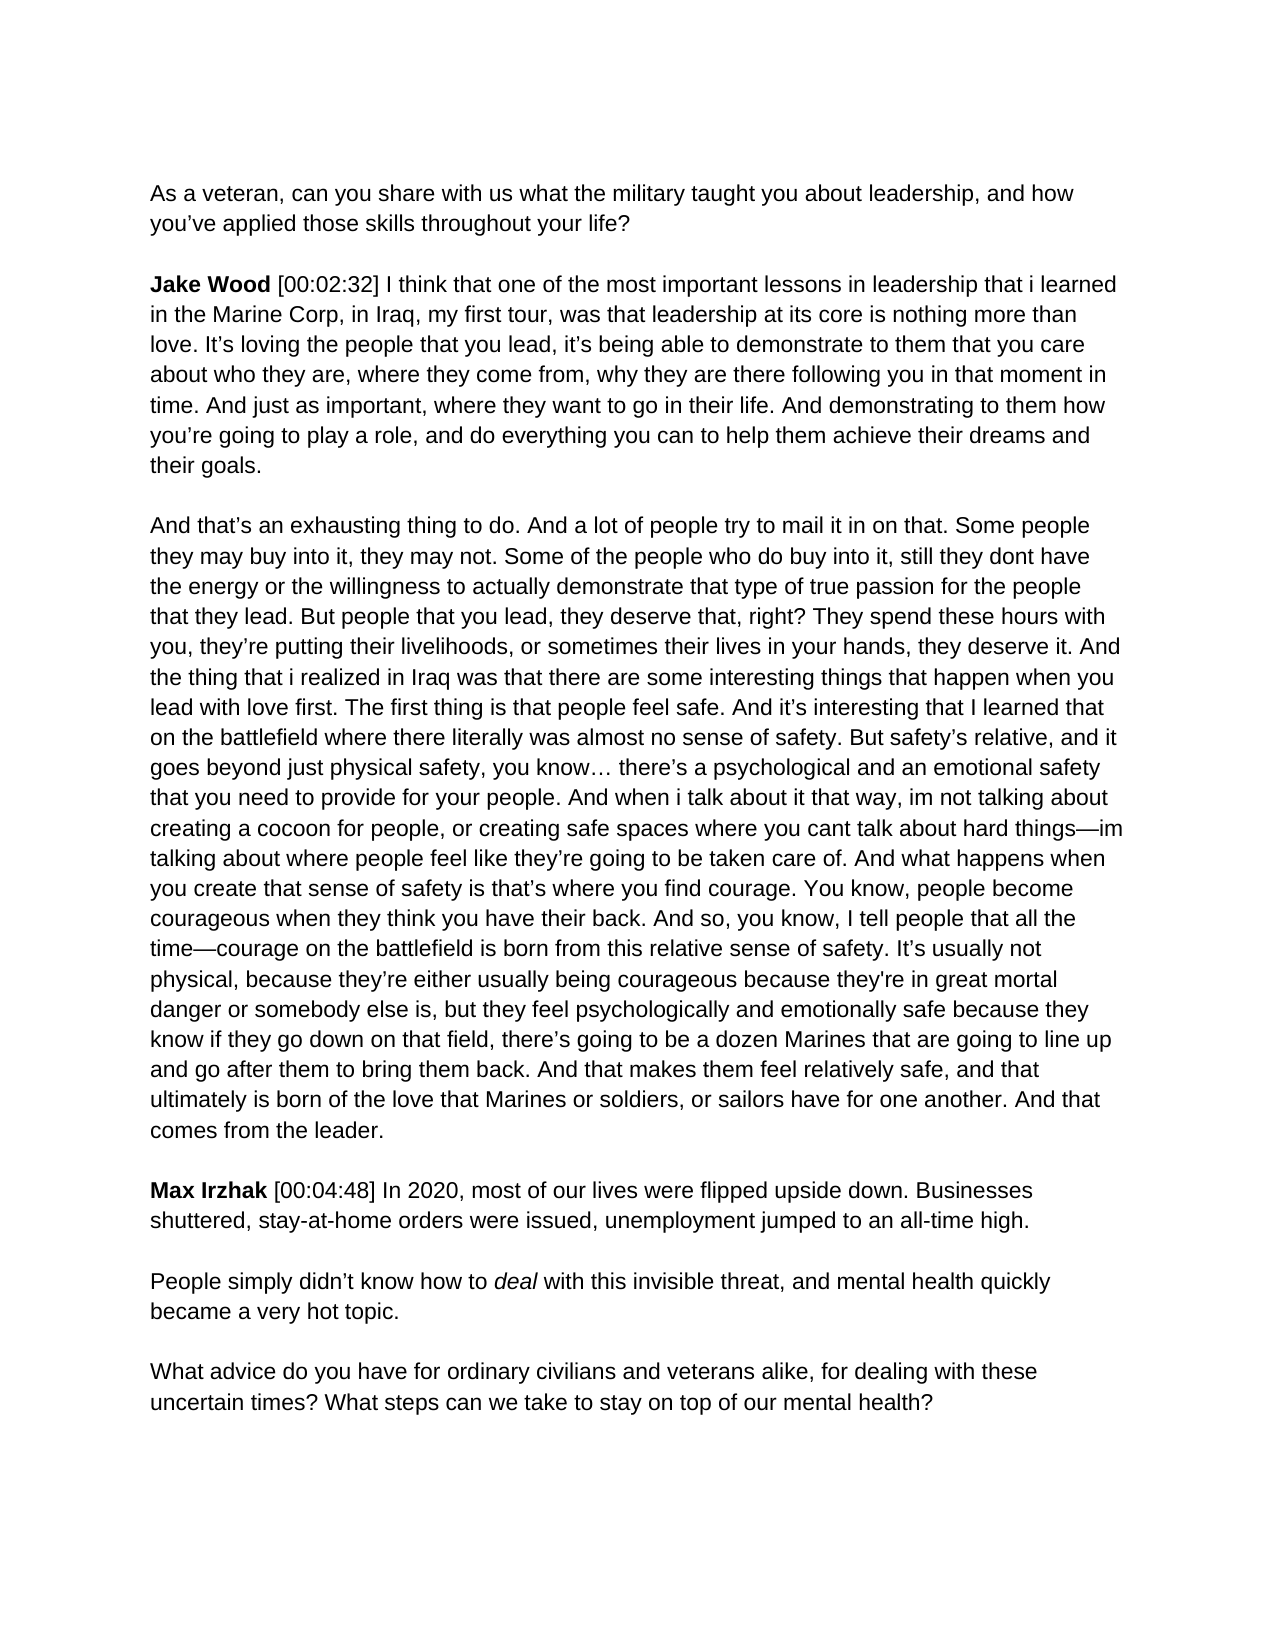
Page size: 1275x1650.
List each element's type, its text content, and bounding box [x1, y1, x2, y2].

text Jake Wood [00:02:32] I think that one of the most important lessons in leadership that i learned in the Marine Corp, in Iraq, my first tour, was that leadership at its core is nothing more than love. It’s loving the people that you lead, it’s being able to demonstrate to them that you care about who they are, where they come from, why they are there following you in that moment in time. And just as important, where they want to go in their life. And demonstrating to them how you’re going to play a role, and do everything you can to help them achieve their dreams and their goals. [150, 271, 1125, 478]
text And that’s an exhausting thing to do. And a lot of people try to mail it in on that. Some people they may buy into it, they may not. Some of the people who do buy into it, still they dont have the energy or the willingness to actually demonstrate that type of true passion for the people that they lead. But people that you lead, they deserve that, right? They spend these hours with you, they’re putting their livelihoods, or sometimes their lives in your hands, they deserve it. And the thing that i realized in Iraq was that there are some interesting things that happen when you lead with love first. The first thing is that people feel safe. And it’s interesting that I learned that on the battlefield where there literally was almost no sense of safety. But safety’s relative, and it goes beyond just physical safety, you know… there’s a psychological and an emotional safety that you need to provide for your people. And when i talk about it that way, im not talking about creating a cocoon for people, or creating safe spaces where you cant talk about hard things—im talking about where people feel like they’re going to be taken care of. And what happens when you create that sense of safety is that’s where you find courage. You know, people become courageous when they think you have their back. And so, you know, I tell people that all the time—courage on the battlefield is born from this relative sense of safety. It’s usually not physical, because they’re either usually being courageous because they're in great mortal danger or somebody else is, but they feel psychologically and emotionally safe because they know if they go down on that field, there’s going to be a dozen Marines that are going to line up and go after them to bring them back. And that makes them feel relatively safe, and that ultimately is born of the love that Marines or soldiers, or sailors have for one another. And that comes from the leader. [150, 512, 1125, 1143]
text Max Irzhak [00:04:48] In 2020, most of our lives were flipped upside down. Businesses shuttered, stay-at-home orders were issued, unemployment jumped to an all-time high. [150, 1177, 1125, 1234]
text People simply didn’t know how to deal with this invisible threat, and mental health quickly became a very hot topic. [150, 1268, 1125, 1324]
text As a veteran, can you share with us what the military taught you about leadership, and how you’ve applied those skills throughout your life? [150, 180, 1125, 237]
text What advice do you have for ordinary civilians and veterans alike, for dealing with these uncertain times? What steps can we take to stay on top of our mental health? [150, 1358, 1125, 1415]
